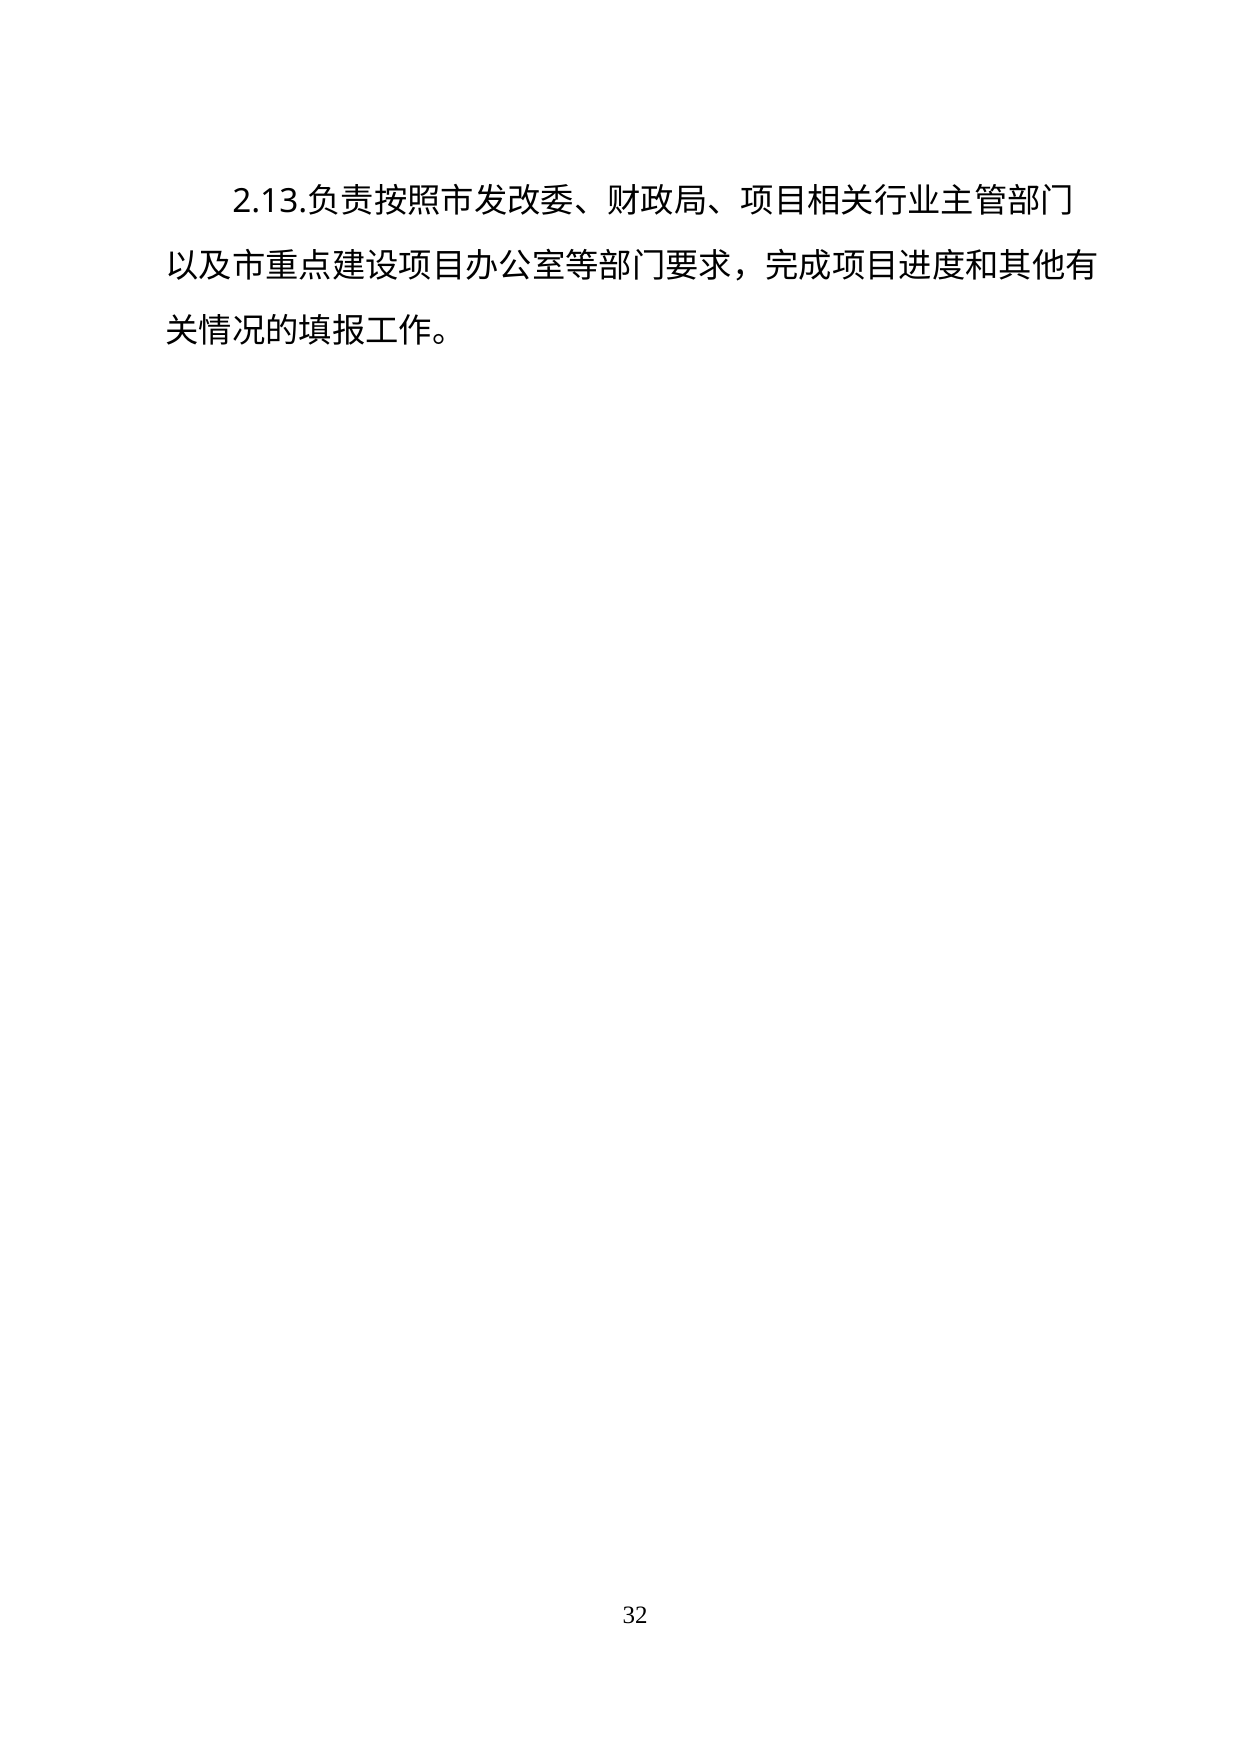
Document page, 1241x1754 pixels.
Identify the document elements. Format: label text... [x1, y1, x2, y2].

text 2.13.负责按照市发改委、财政局、项目相关行业主管部门以及市重点建设项目办公室等部门要求，完成项目进度和其他有关情况的填报工作。 [165, 165, 1104, 360]
